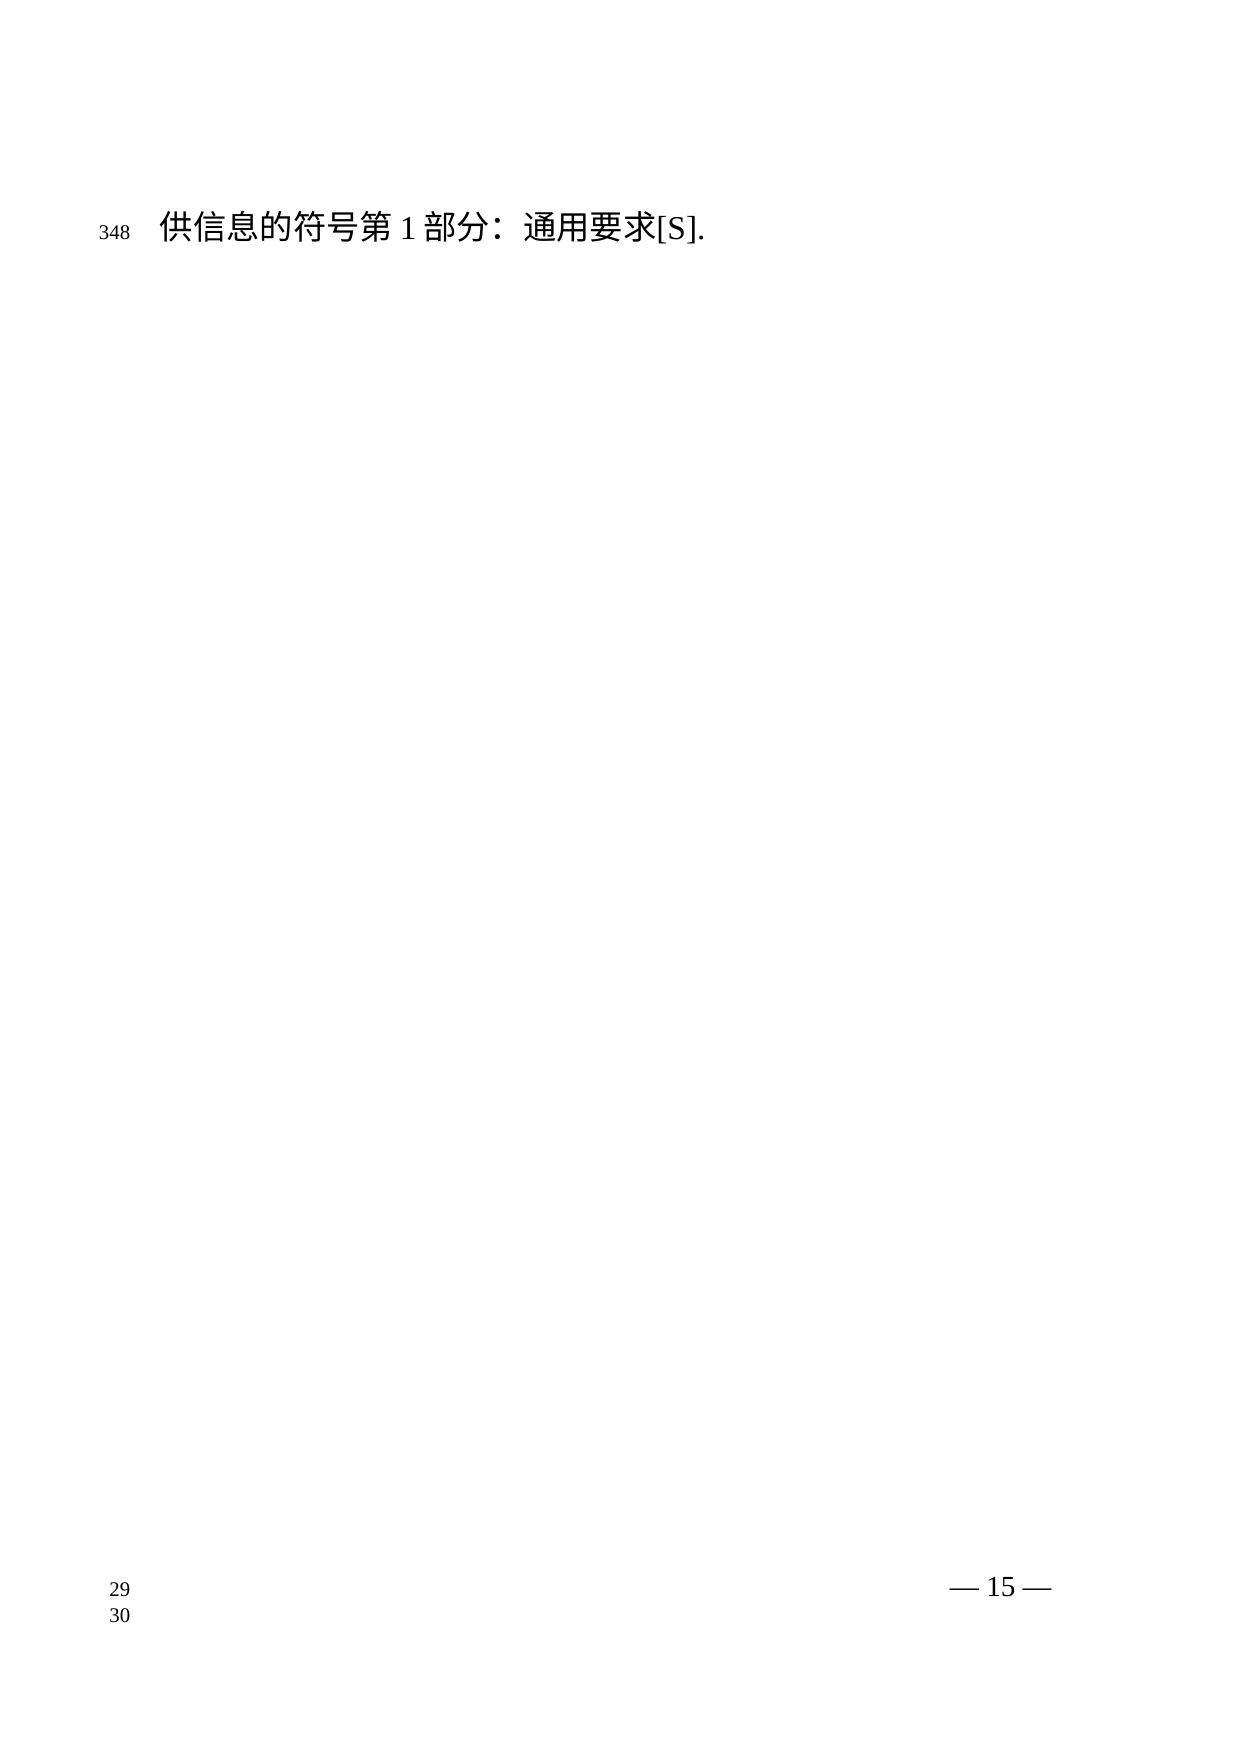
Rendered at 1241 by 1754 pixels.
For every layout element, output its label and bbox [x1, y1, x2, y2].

text [159, 201, 1088, 249]
